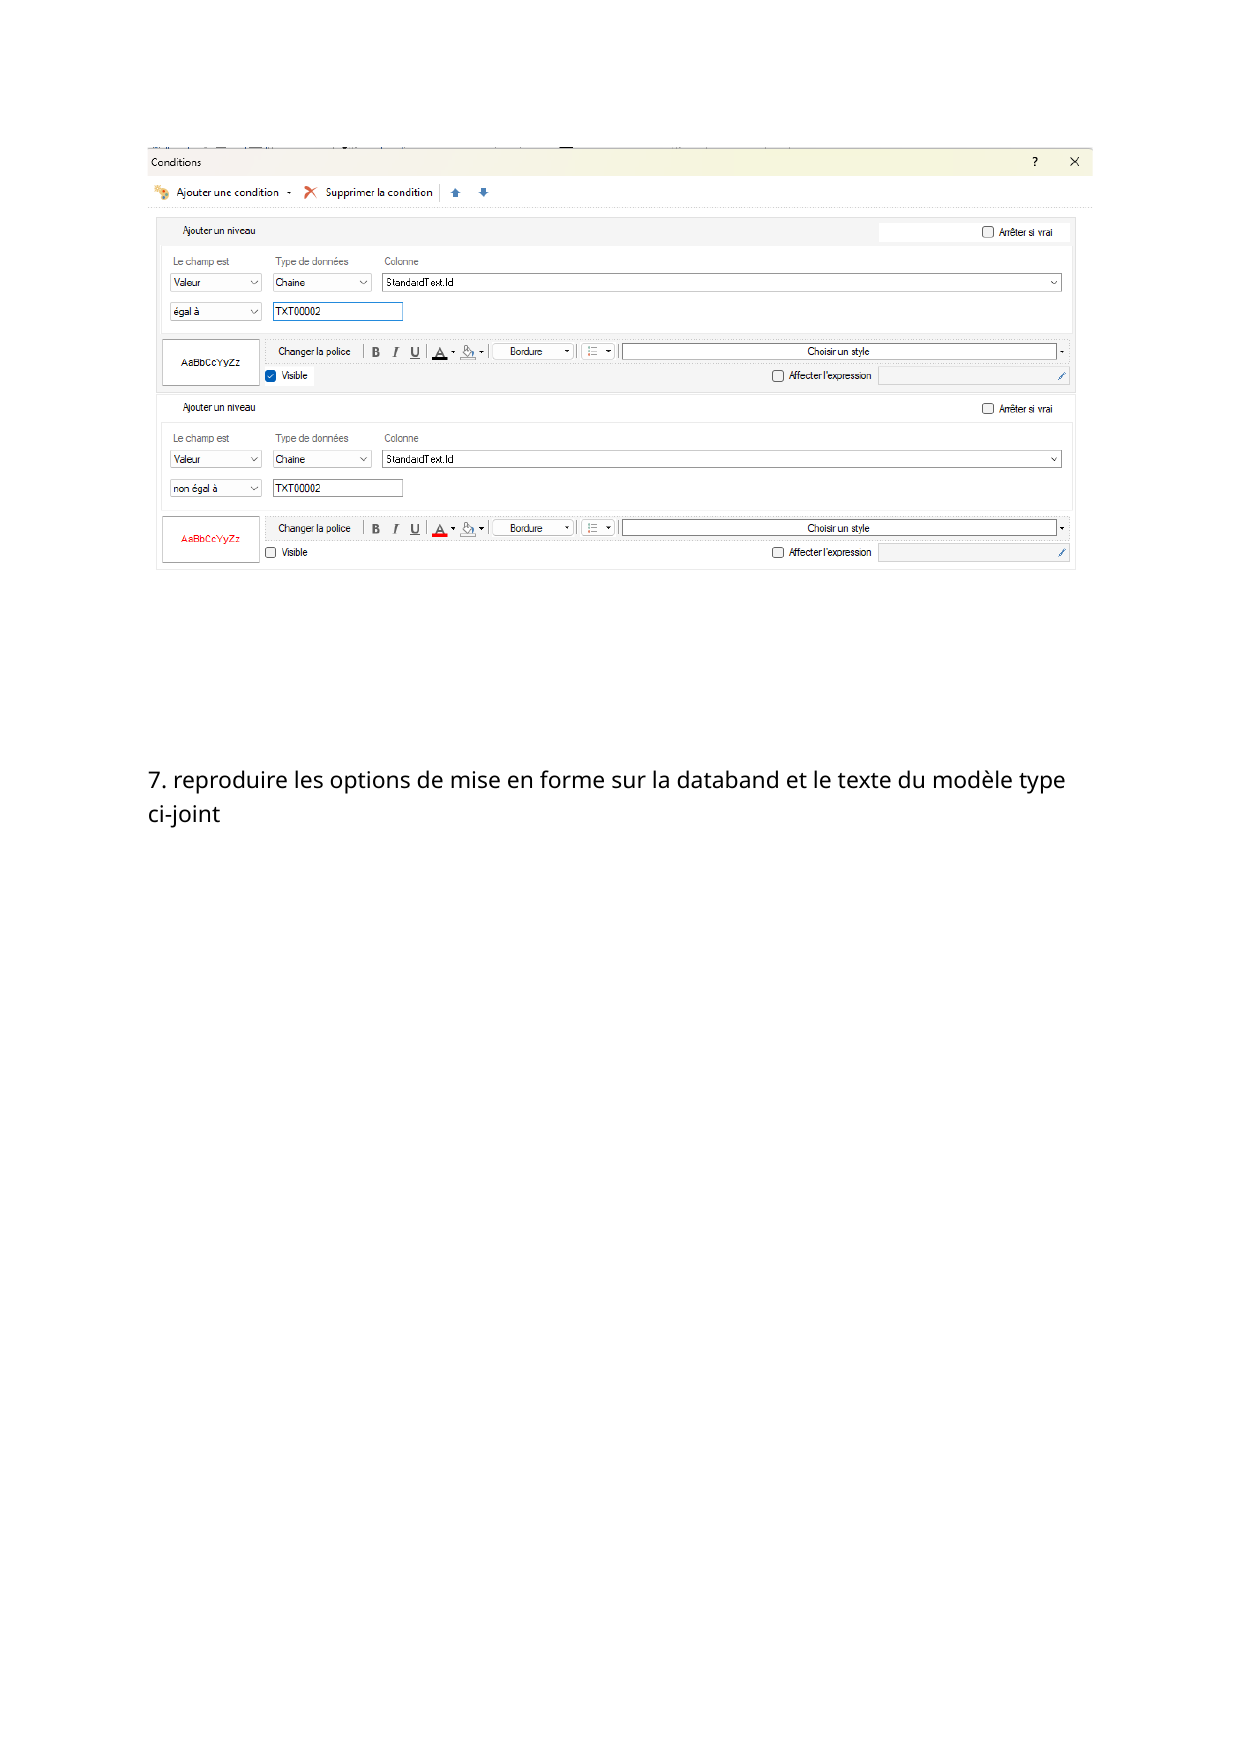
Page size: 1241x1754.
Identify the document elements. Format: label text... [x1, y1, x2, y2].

picture [147, 147, 1093, 746]
text 7. reproduire les options de mise en forme sur la databand et le texte du modèle type ci-joint [148, 764, 1093, 829]
